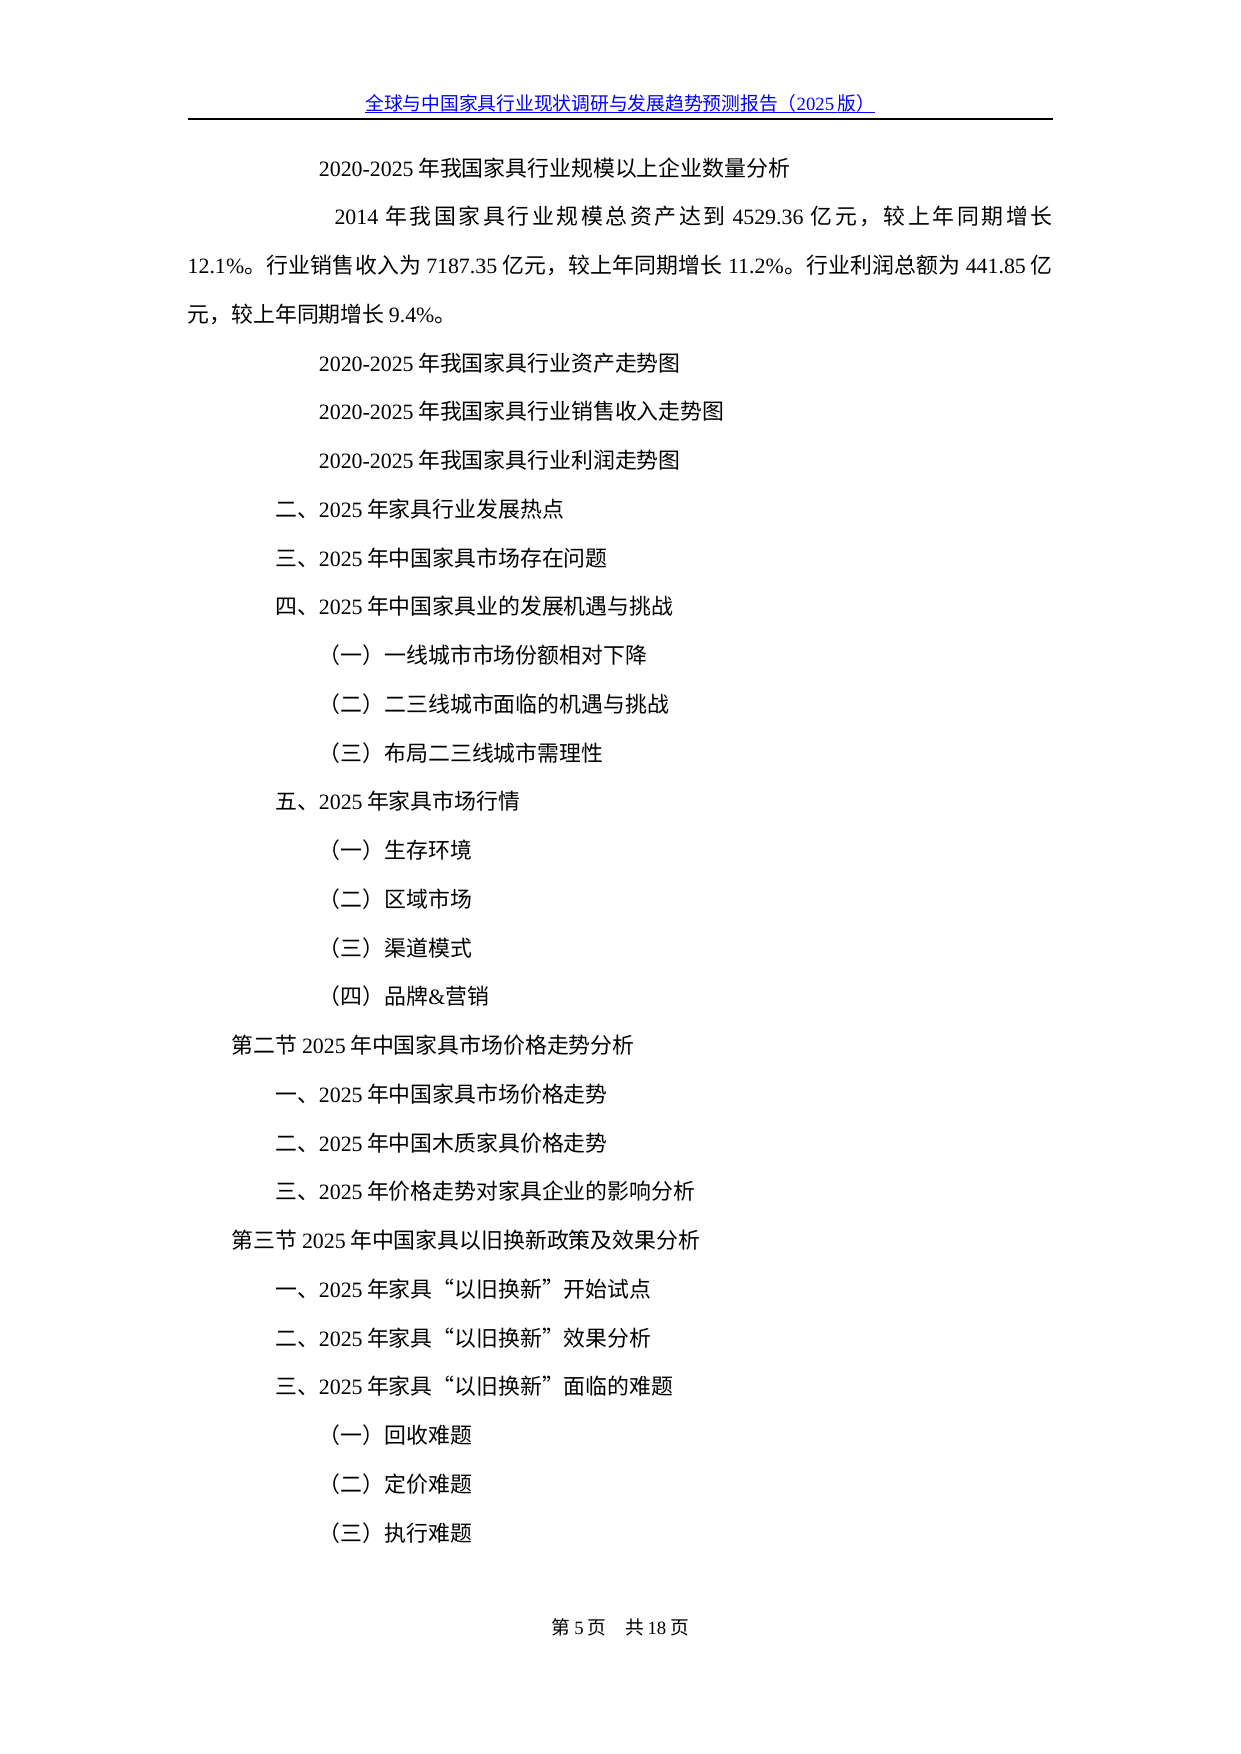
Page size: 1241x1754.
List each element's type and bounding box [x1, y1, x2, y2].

text [187, 150, 1053, 1548]
